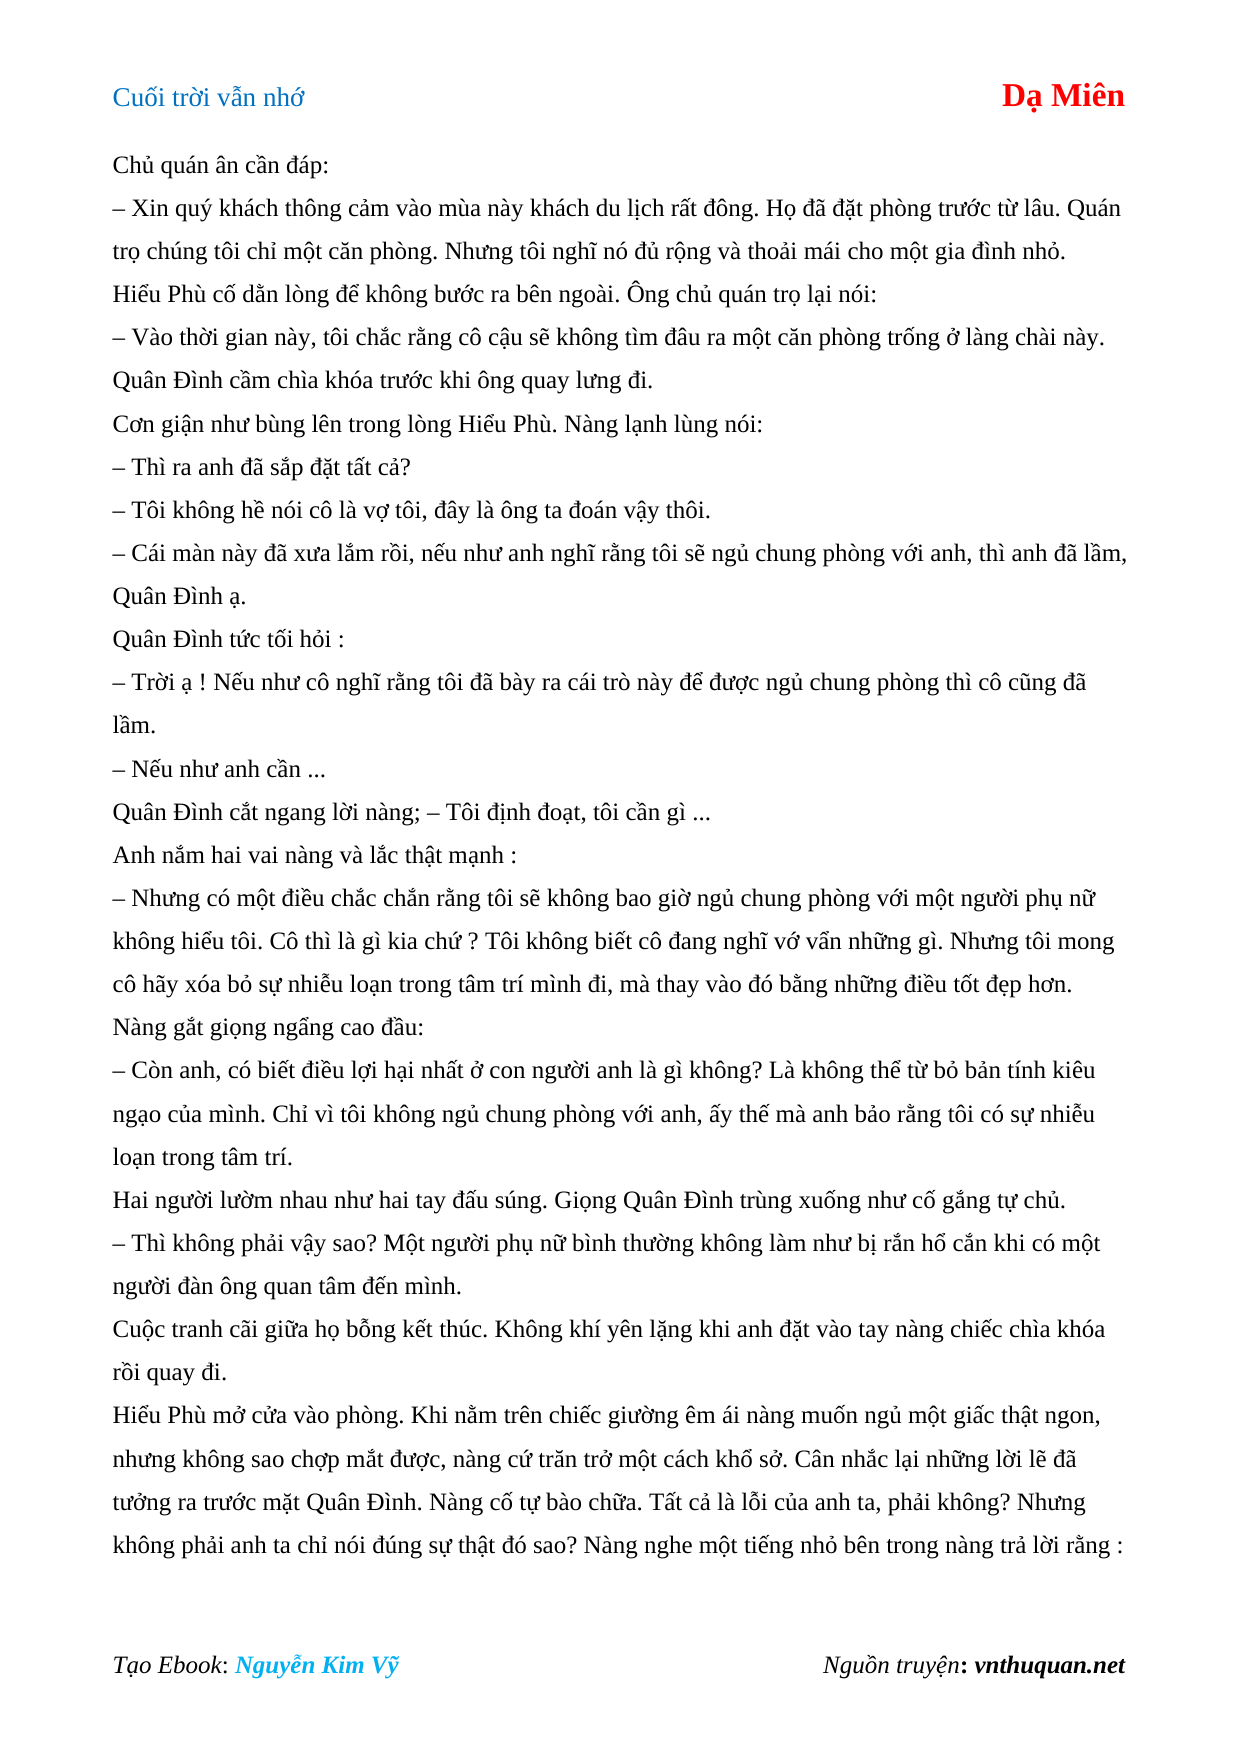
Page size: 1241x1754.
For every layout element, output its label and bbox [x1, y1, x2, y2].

text [112, 150, 1128, 1602]
